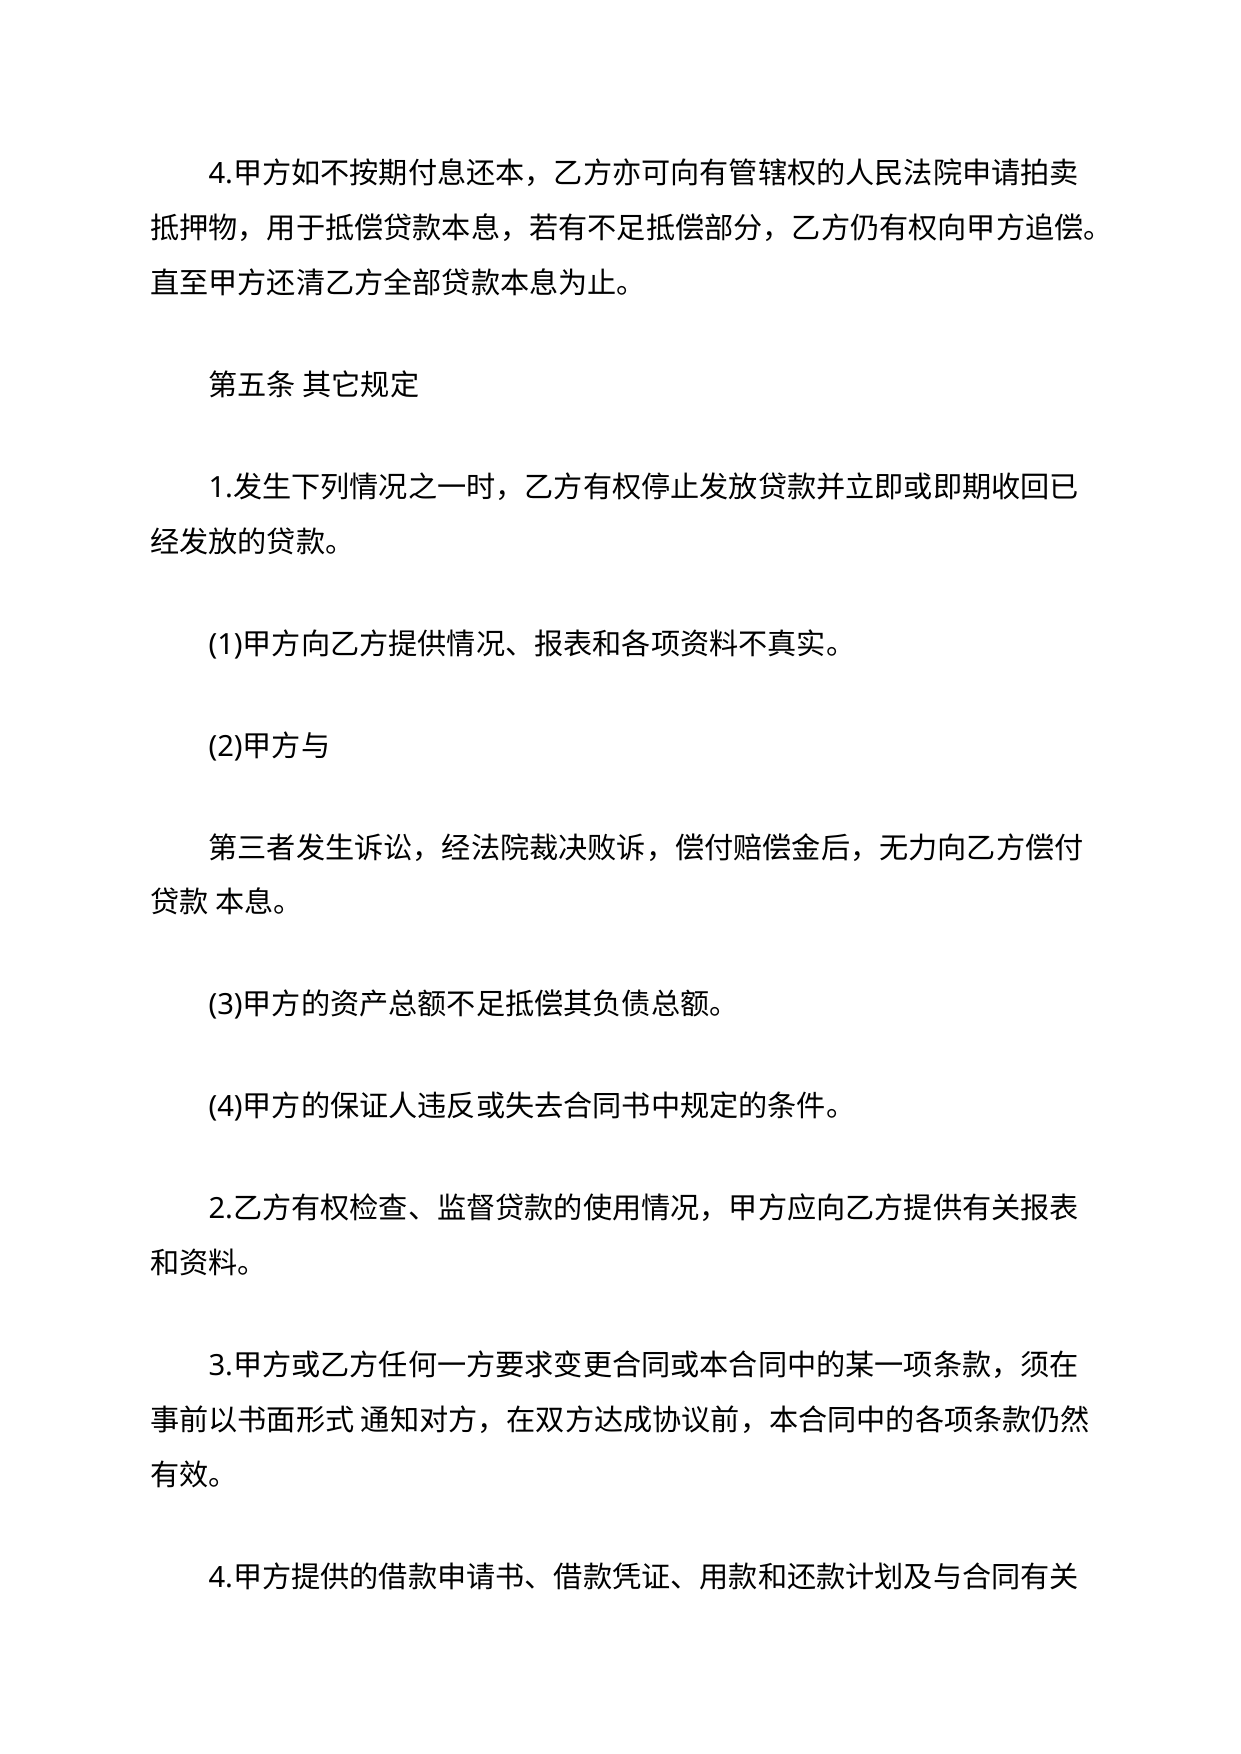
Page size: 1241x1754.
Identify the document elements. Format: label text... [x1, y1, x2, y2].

text (4)甲方的保证人违反或失去合同书中规定的条件。 [150, 1083, 1090, 1125]
text (3)甲方的资产总额不足抵偿其负债总额。 [150, 981, 1090, 1023]
text 2.乙方有权检查、监督贷款的使用情况，甲方应向乙方提供有关报表和资料。 [150, 1185, 1090, 1282]
text 第三者发生诉讼，经法院裁决败诉，偿付赔偿金后，无力向乙方偿付贷款 本息。 [150, 824, 1090, 921]
text 1.发生下列情况之一时，乙方有权停止发放贷款并立即或即期收回已经发放的贷款。 [150, 463, 1090, 561]
text 第五条 其它规定 [150, 362, 1090, 404]
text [150, 1553, 1090, 1596]
text 4.甲方如不按期付息还本，乙方亦可向有管辖权的人民法院申请拍卖抵押物，用于抵偿贷款本息，若有不足抵偿部分，乙方仍有权向甲方追偿。直至甲方还清乙方全部贷款本息为止。 [150, 150, 1090, 302]
text (1)甲方向乙方提供情况、报表和各项资料不真实。 [150, 620, 1090, 663]
text (2)甲方与 [150, 722, 1090, 764]
text 3.甲方或乙方任何一方要求变更合同或本合同中的某一项条款，须在事前以书面形式 通知对方，在双方达成协议前，本合同中的各项条款仍然有效。 [150, 1342, 1090, 1494]
